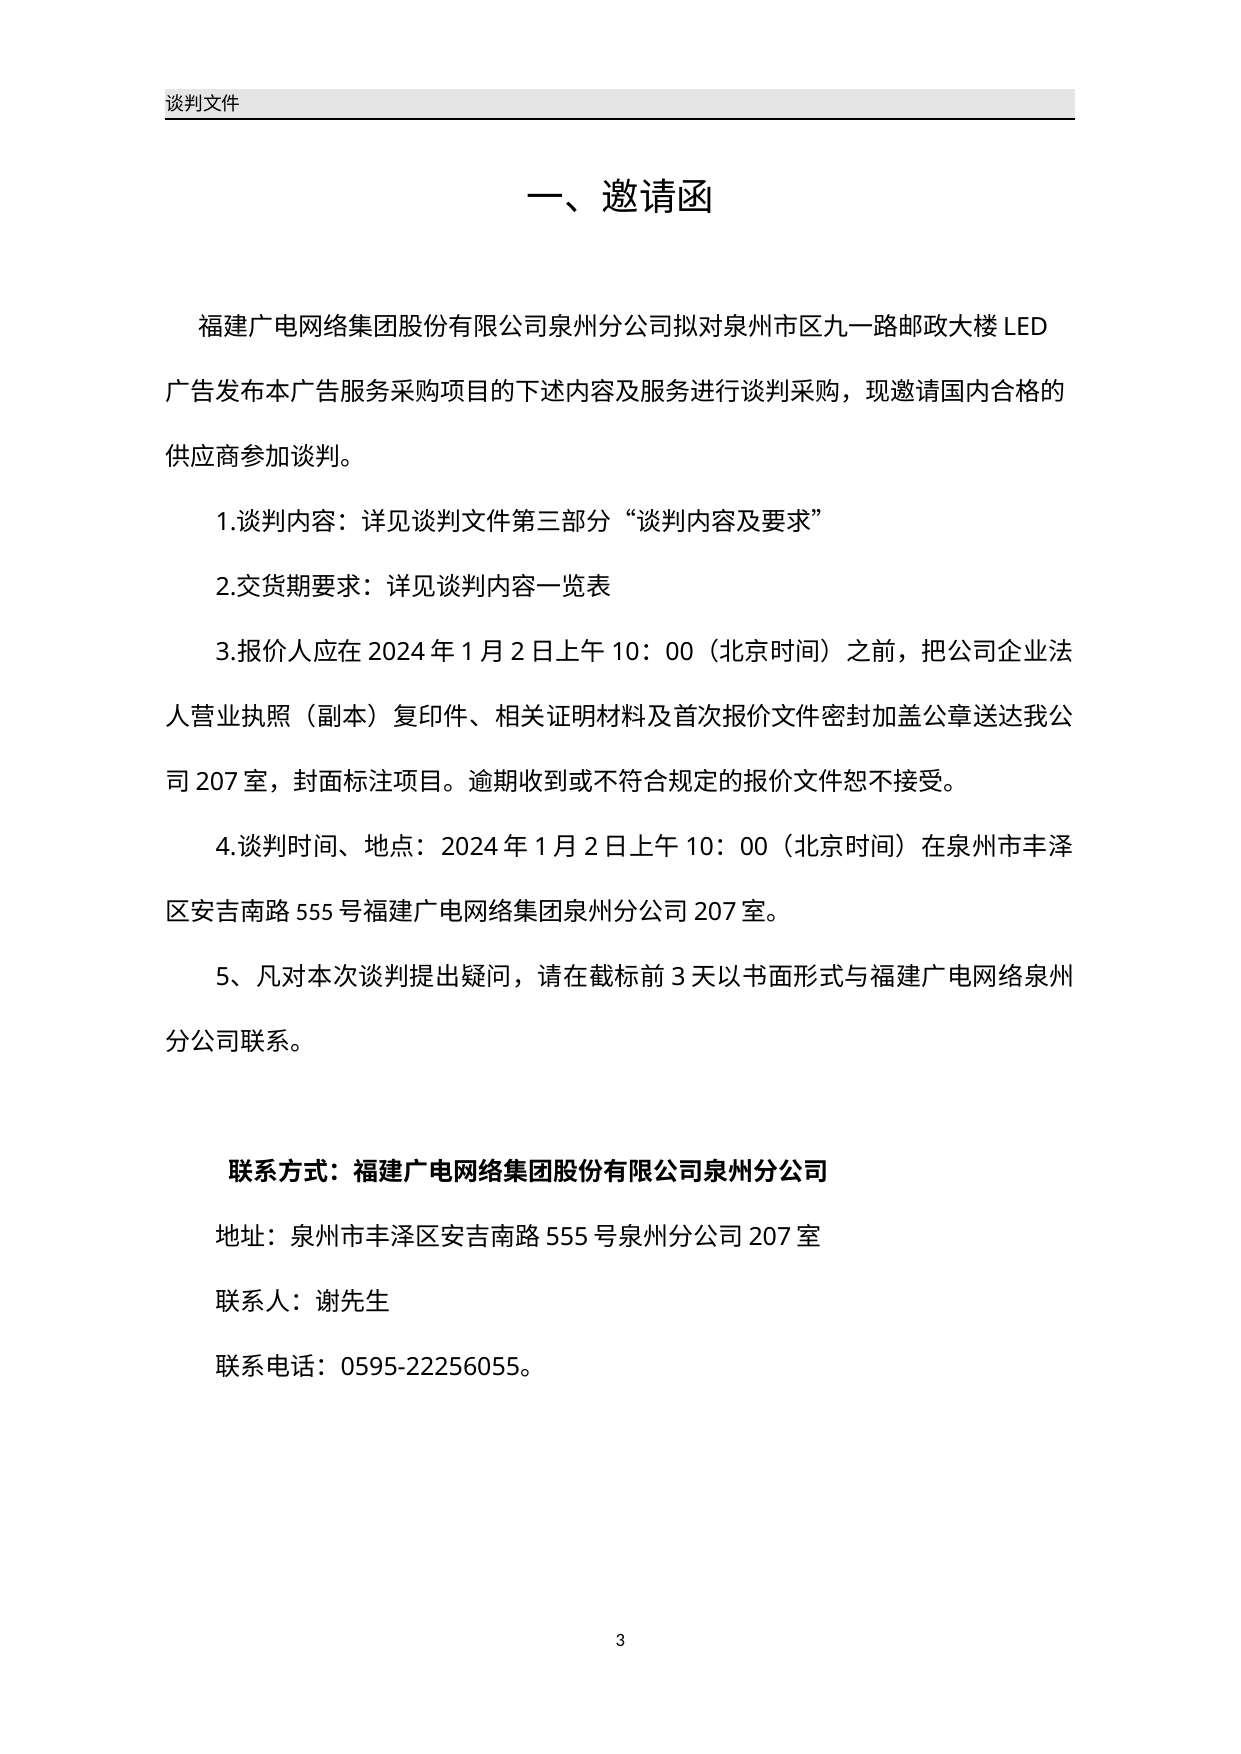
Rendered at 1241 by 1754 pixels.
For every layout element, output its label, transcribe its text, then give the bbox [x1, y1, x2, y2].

text 福建广电网络集团股份有限公司泉州分公司拟对泉州市区九一路邮政大楼LED广告发布本广告服务采购项目的下述内容及服务进行谈判采购，现邀请国内合格的供应商参加谈判。 [165, 292, 1075, 487]
text 地址：泉州市丰泽区安吉南路555号泉州分公司207室 [165, 1202, 1075, 1267]
text 联系人：谢先生 [165, 1267, 1075, 1332]
text 联系方式：福建广电网络集团股份有限公司泉州分公司 [165, 1137, 1075, 1202]
text 一、邀请函 [165, 162, 1075, 227]
text 1.谈判内容：详见谈判文件第三部分“谈判内容及要求” [165, 487, 1075, 552]
text 联系电话：0595-22256055。 [165, 1332, 1075, 1397]
text 3.报价人应在2024年1月2日上午10：00（北京时间）之前，把公司企业法人营业执照（副本）复印件、相关证明材料及首次报价文件密封加盖公章送达我公司207室，封面标注项目。逾期收到或不符合规定的报价文件恕不接受。 [165, 617, 1075, 812]
text 4.谈判时间、地点：2024年1月2日上午10：00（北京时间）在泉州市丰泽区安吉南路555号福建广电网络集团泉州分公司207室。 [165, 812, 1075, 942]
text 2.交货期要求：详见谈判内容一览表 [165, 552, 1075, 617]
text 5、凡对本次谈判提出疑问，请在截标前3天以书面形式与福建广电网络泉州分公司联系。 [165, 942, 1075, 1072]
